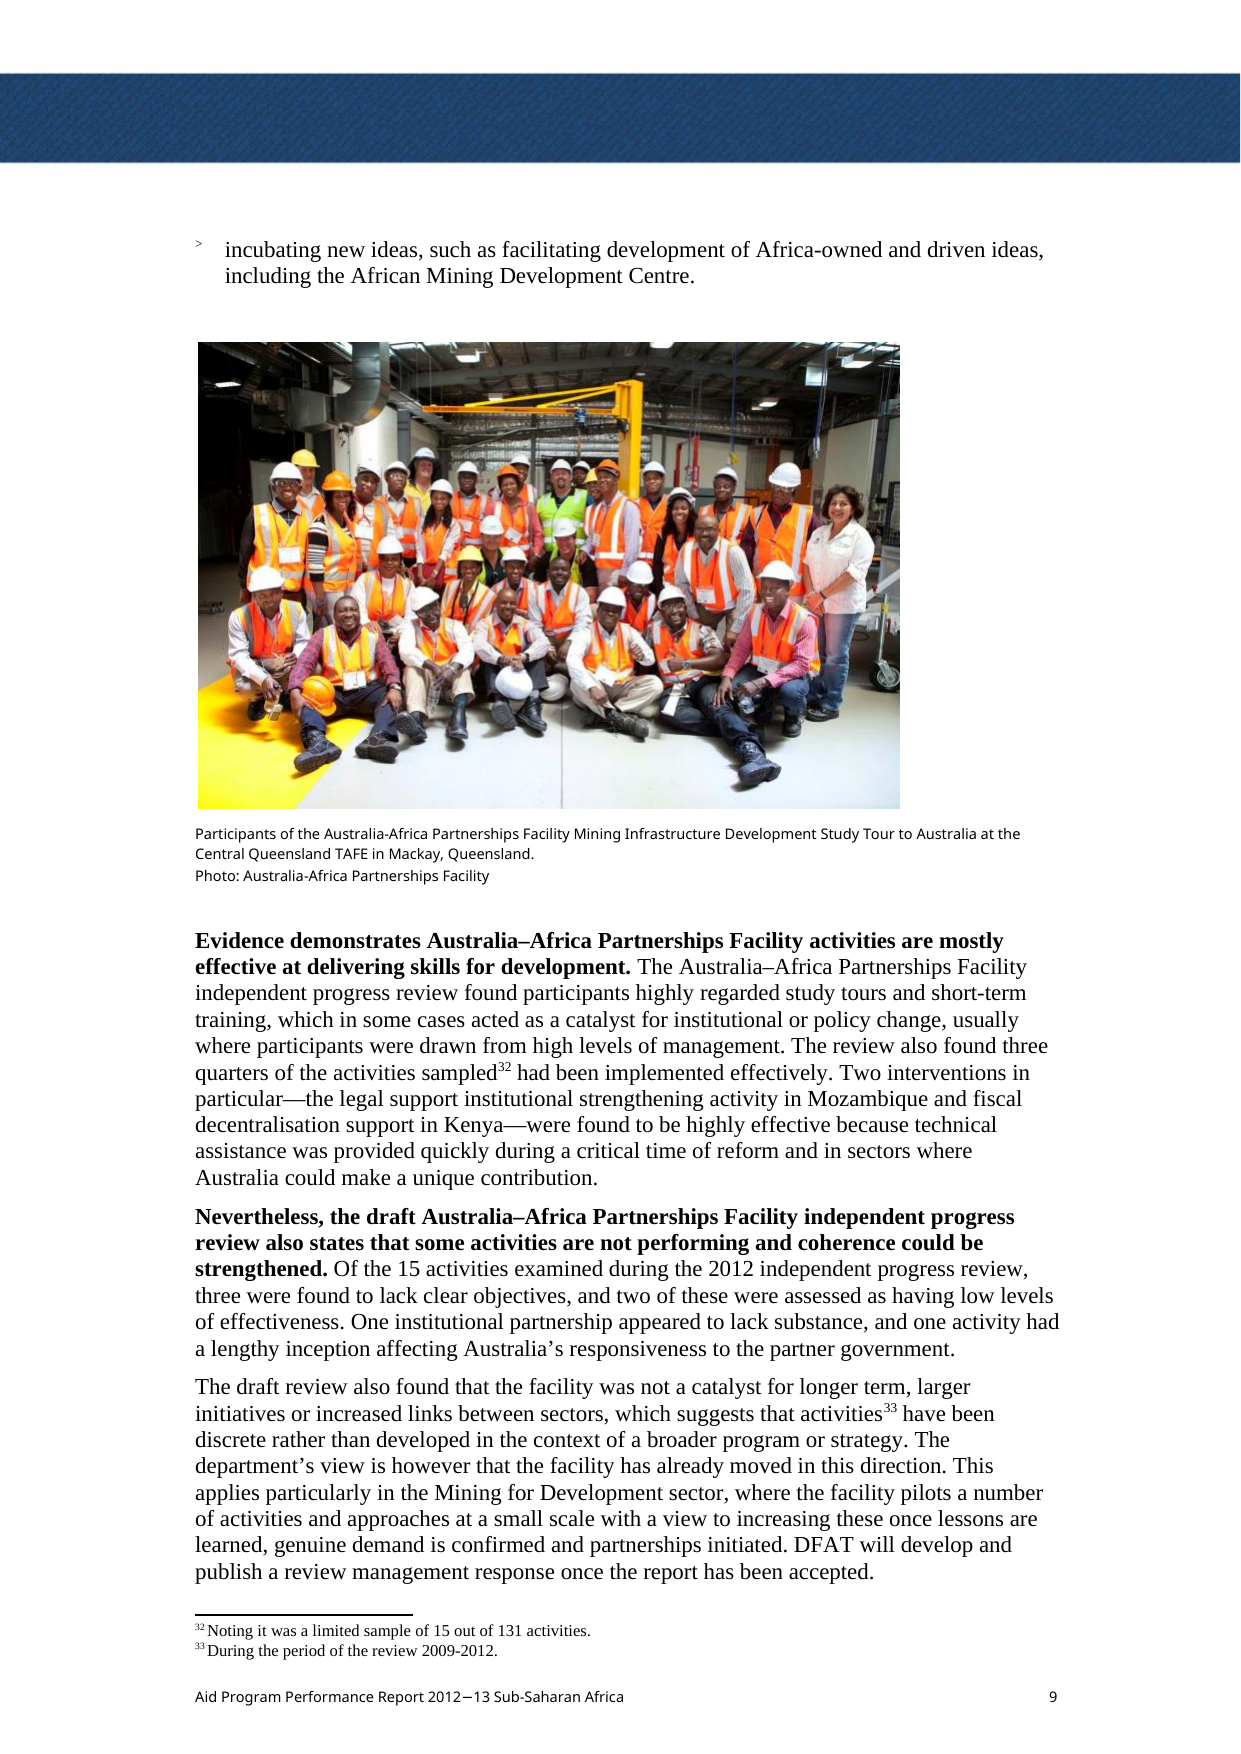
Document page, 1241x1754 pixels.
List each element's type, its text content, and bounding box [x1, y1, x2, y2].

text Nevertheless, the draft Australia–Africa Partnerships Facility independent progress review also states that some activities are not performing and coherence could be strengthened. Of the 15 activities examined during the 2012 independent progress review, three were found to lack clear objectives, and two of these were assessed as having low levels of effectiveness. One institutional partnership appeared to lack substance, and one activity had a lengthy inception affecting Australia’s responsiveness to the partner government. [195, 1203, 1063, 1361]
text Participants of the Australia-Africa Partnerships Facility Mining Infrastructure Development Study Tour to Australia at the Central Queensland TAFE in Mackay, Queensland. [195, 824, 1063, 864]
picture [198, 342, 900, 809]
text Evidence demonstrates Australia–Africa Partnerships Facility activities are mostly effective at delivering skills for development. The Australia–Africa Partnerships Facility independent progress review found participants highly regarded study tours and short-term training, which in some cases acted as a catalyst for institutional or policy change, usually where participants were drawn from high levels of management. The review also found three quarters of the activities sampled had been implemented effectively. Two interventions in particular––the legal support institutional strengthening activity in Mozambique and fiscal decentralisation support in Kenya––were found to be highly effective because technical assistance was provided quickly during a critical time of reform and in sectors where Australia could make a unique contribution. [195, 927, 1063, 1190]
text The draft review also found that the facility was not a catalyst for longer term, larger initiatives or increased links between sectors, which suggests that activities have been discrete rather than developed in the context of a broader program or strategy. The department’s view is however that the facility has already moved in this direction. This applies particularly in the Mining for Development sector, where the facility pilots a number of activities and approaches at a small scale with a view to increasing these once lessons are learned, genuine demand is confirmed and partnerships initiated. DFAT will develop and publish a review management response once the report has been accepted. [195, 1373, 1063, 1584]
picture [0, 0, 1241, 237]
text Photo: Australia-Africa Partnerships Facility [195, 866, 1063, 886]
list incubating new ideas, such as facilitating development of Africa-owned and driven ideas, including the African Mining Development Centre. [195, 236, 1063, 289]
